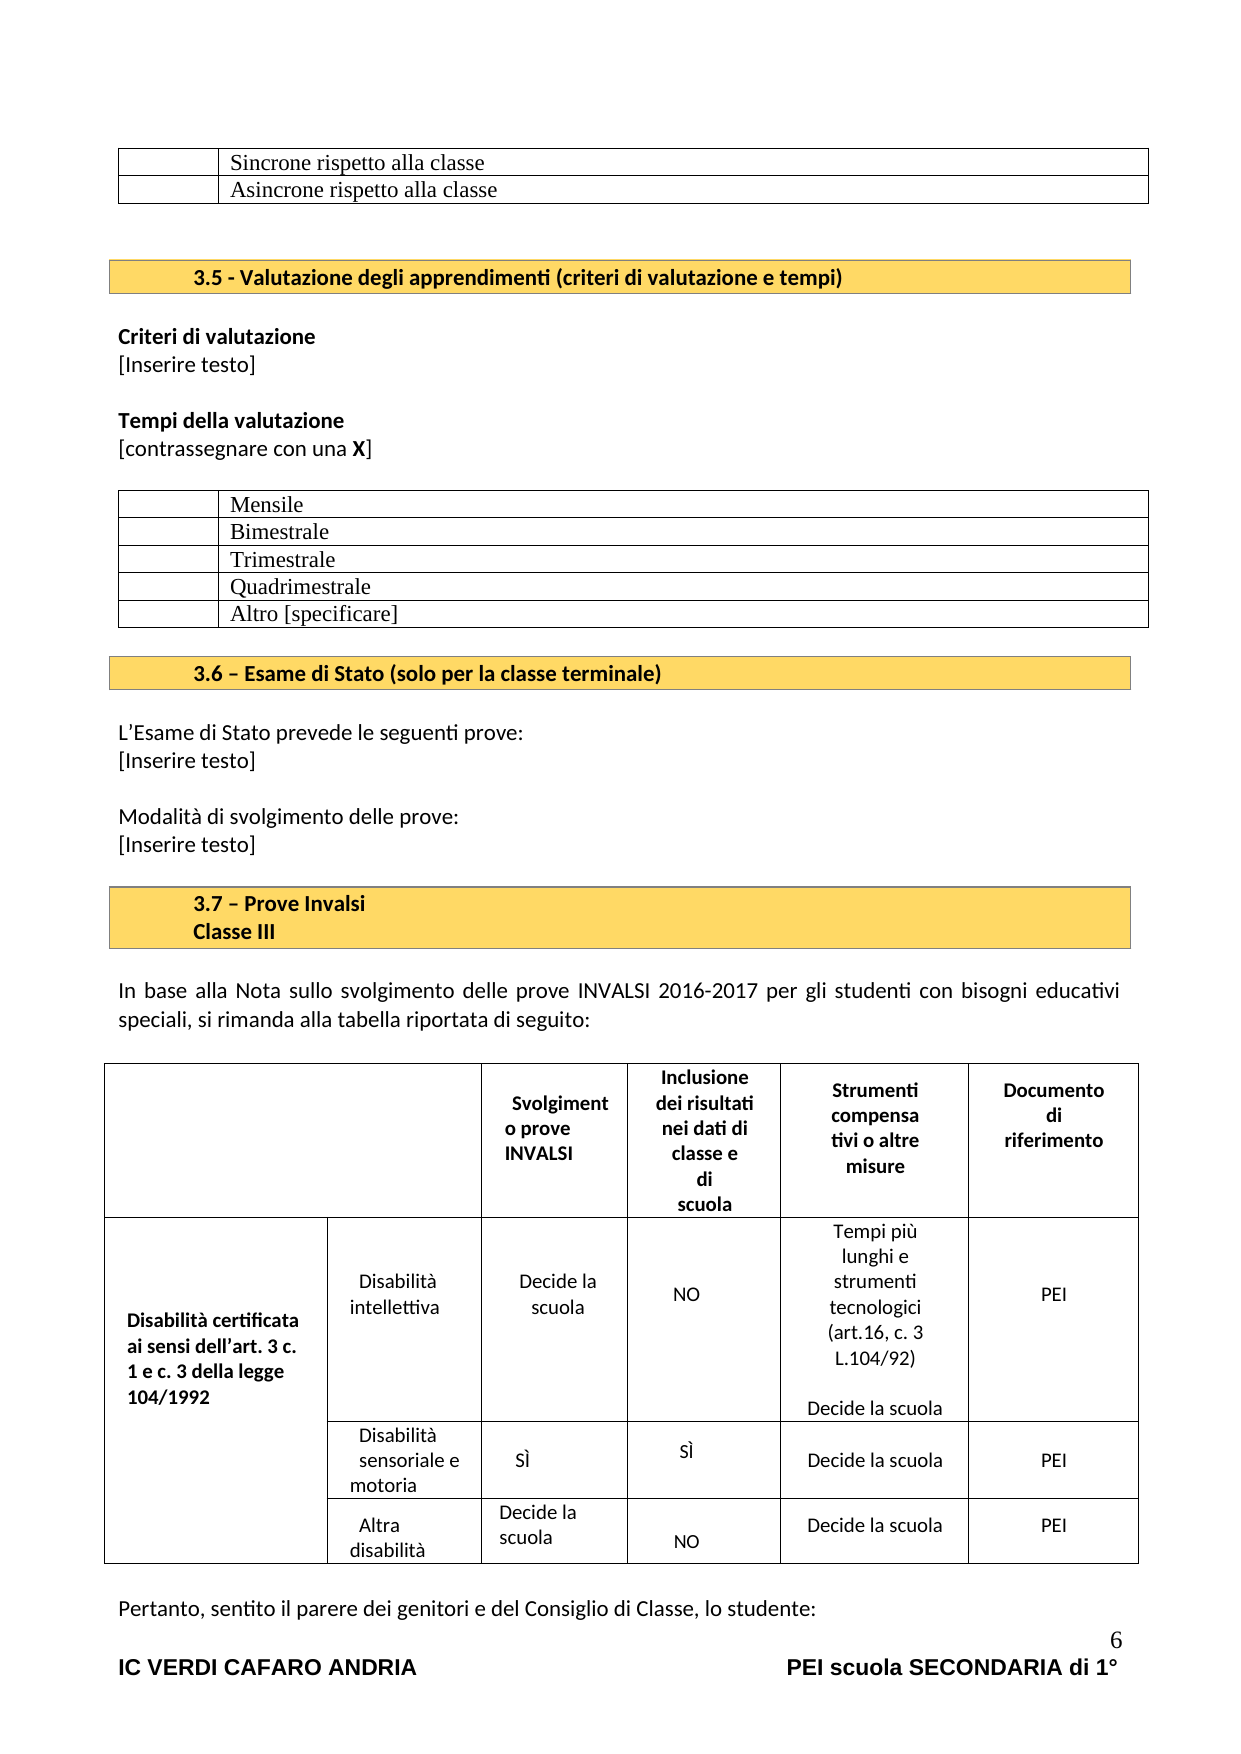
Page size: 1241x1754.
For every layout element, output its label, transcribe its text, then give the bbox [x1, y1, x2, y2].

text Tempi della valutazione [118, 406, 1122, 434]
text [Inserire testo] [118, 350, 1122, 378]
subtitle 3.7 – Prove Invalsi [110, 888, 1130, 914]
table_cell Trimestrale [219, 546, 1148, 572]
table_cell Sincrone rispetto alla classe [219, 149, 1148, 175]
table_header Strumenti compensativi o altre misure [781, 1064, 968, 1217]
table_cell NO [628, 1499, 780, 1563]
table_cell Decide la scuola [781, 1422, 968, 1498]
table_cell SÌ [482, 1422, 627, 1498]
table_header Mensile [219, 491, 1148, 517]
table_header Inclusione dei risultati nei dati di classe e di scuola [628, 1064, 780, 1217]
table_cell Tempi più lunghi e strumenti tecnologici (art.16, c. 3 L.104/92) Decide la scuola [781, 1218, 968, 1421]
table_cell PEI [969, 1218, 1138, 1421]
table_cell [119, 601, 218, 627]
table_cell NO [628, 1218, 780, 1421]
text Criteri di valutazione [118, 322, 1122, 350]
text L’Esame di Stato prevede le seguenti prove: [118, 718, 1122, 746]
table_cell Altro [specificare] [219, 601, 1148, 627]
text [contrassegnare con una X] [118, 434, 1122, 462]
table_cell Quadrimestrale [219, 573, 1148, 599]
table_header Documento di riferimento [969, 1064, 1138, 1217]
table_cell [119, 149, 218, 175]
table_cell [119, 176, 218, 202]
table_cell Bimestrale [219, 518, 1148, 545]
table_header Svolgimento prove INVALSI [482, 1064, 627, 1217]
subtitle 3.5 - Valutazione degli apprendimenti (criteri di valutazione e tempi) [110, 261, 1130, 293]
table_cell Decide la scuola [781, 1499, 968, 1563]
subtitle Classe III [110, 914, 1130, 948]
table_cell [119, 573, 218, 599]
table_cell [119, 518, 218, 545]
subtitle 3.6 – Esame di Stato (solo per la classe terminale) [110, 657, 1130, 689]
table_cell Decide la scuola [482, 1218, 627, 1421]
table_cell PEI [969, 1422, 1138, 1498]
table_cell Altra disabilità [328, 1499, 481, 1563]
table_cell SÌ [628, 1422, 780, 1498]
text In base alla Nota sullo svolgimento delle prove INVALSI 2016-2017 per gli studenti con bisogni educativi speciali, si rimanda alla tabella riportata di seguito: [118, 977, 1122, 1033]
text [Inserire testo] [118, 746, 1122, 774]
table_cell Decide la scuola [482, 1499, 627, 1563]
table_cell PEI [969, 1499, 1138, 1563]
table_header [105, 1064, 481, 1217]
text [Inserire testo] [118, 830, 1122, 858]
table_cell [119, 546, 218, 572]
table_cell Disabilità certificata ai sensi dell’art. 3 c. 1 e c. 3 della legge 104/1992 [105, 1218, 327, 1563]
table_header [119, 491, 218, 517]
text Pertanto, sentito il parere dei genitori e del Consiglio di Classe, lo studente: [118, 1594, 1122, 1622]
text Modalità di svolgimento delle prove: [118, 802, 1122, 830]
table_cell Asincrone rispetto alla classe [219, 176, 1148, 202]
table_cell Disabilità intellettiva [328, 1218, 481, 1421]
table_cell Disabilità sensoriale e motoria [328, 1422, 481, 1498]
